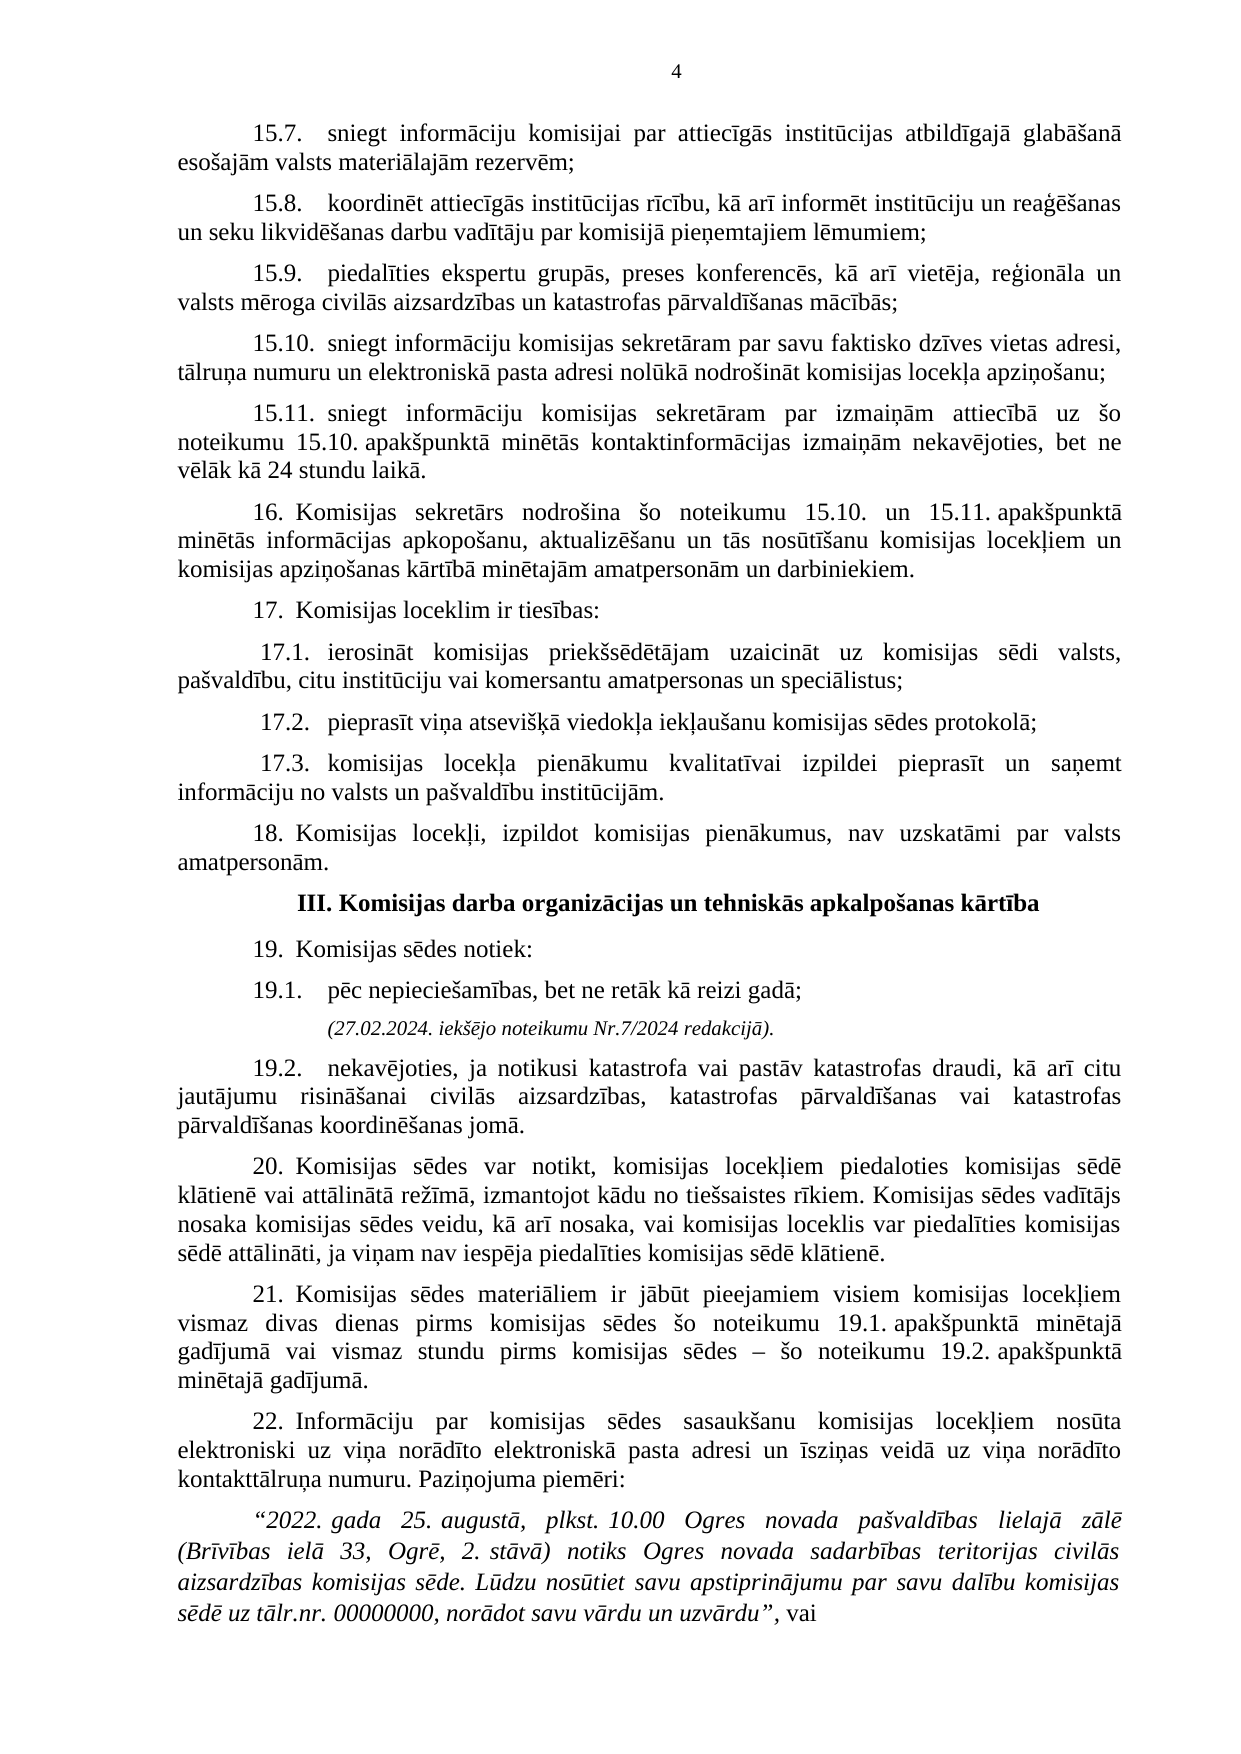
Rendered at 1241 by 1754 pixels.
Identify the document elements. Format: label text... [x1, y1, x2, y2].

list sniegt informāciju komisijas sekretāram par izmaiņām attiecībā uz šo noteikumu 15.10. apakšpunktā minētās kontaktinformācijas izmaiņām nekavējoties, bet ne vēlāk kā 24 stundu laikā. [177, 398, 1122, 484]
list Komisijas sekretārs nodrošina šo noteikumu 15.10. un 15.11. apakšpunktā minētās informācijas apkopošanu, aktualizēšanu un tās nosūtīšanu komisijas locekļiem un komisijas apziņošanas kārtībā minētajām amatpersonām un darbiniekiem. [177, 497, 1122, 583]
list Komisijas sēdes notiek: [177, 934, 1122, 962]
list ierosināt komisijas priekšsēdētājam uzaicināt uz komisijas sēdi valsts, pašvaldību, citu institūciju vai komersantu amatpersonas un speciālistus; [177, 637, 1122, 694]
text “2022. gada 25. augustā, plkst. 10.00 Ogres novada pašvaldības lielajā zālē (Brīvības ielā 33, Ogrē, 2. stāvā) notiks Ogres novada sadarbības teritorijas civilās aizsardzības komisijas sēde. Lūdzu nosūtiet savu apstiprinājumu par savu dalību komisijas sēdē uz tālr.nr. 00000000, norādot savu vārdu un uzvārdu”, vai [177, 1505, 1122, 1627]
list III. Komisijas darba organizācijas un tehniskās apkalpošanas kārtība [215, 888, 1122, 917]
list sniegt informāciju komisijas sekretāram par savu faktisko dzīves vietas adresi, tālruņa numuru un elektroniskā pasta adresi nolūkā nodrošināt komisijas locekļa apziņošanu; [177, 328, 1122, 386]
list (27.02.2024. iekšējo noteikumu Nr.7/2024 redakcijā). [290, 1016, 1122, 1040]
list Komisijas sēdes var notikt, komisijas locekļiem piedaloties komisijas sēdē klātienē vai attālinātā režīmā, izmantojot kādu no tiešsaistes rīkiem. Komisijas sēdes vadītājs nosaka komisijas sēdes veidu, kā arī nosaka, vai komisijas loceklis var piedalīties komisijas sēdē attālināti, ja viņam nav iespēja piedalīties komisijas sēdē klātienē. [177, 1151, 1122, 1266]
list pēc nepieciešamības, bet ne retāk kā reizi gadā; [177, 975, 1122, 1004]
list piedalīties ekspertu grupās, preses konferencēs, kā arī vietēja, reģionāla un valsts mēroga civilās aizsardzības un katastrofas pārvaldīšanas mācībās; [177, 258, 1122, 316]
list pieprasīt viņa atsevišķā viedokļa iekļaušanu komisijas sēdes protokolā; [177, 707, 1122, 736]
list Informāciju par komisijas sēdes sasaukšanu komisijas locekļiem nosūta elektroniski uz viņa norādīto elektroniskā pasta adresi un īsziņas veidā uz viņa norādīto kontakttālruņa numuru. Paziņojuma piemēri: [177, 1406, 1122, 1493]
list Komisijas loceklim ir tiesības: [177, 596, 1122, 624]
list Komisijas sēdes materiāliem ir jābūt pieejamiem visiem komisijas locekļiem vismaz divas dienas pirms komisijas sēdes šo noteikumu 19.1. apakšpunktā minētajā gadījumā vai vismaz stundu pirms komisijas sēdes – šo noteikumu 19.2. apakšpunktā minētajā gadījumā. [177, 1279, 1122, 1394]
list sniegt informāciju komisijai par attiecīgās institūcijas atbildīgajā glabāšanā esošajām valsts materiālajām rezervēm; [177, 118, 1122, 176]
list nekavējoties, ja notikusi katastrofa vai pastāv katastrofas draudi, kā arī citu jautājumu risināšanai civilās aizsardzības, katastrofas pārvaldīšanas vai katastrofas pārvaldīšanas koordinēšanas jomā. [177, 1053, 1122, 1139]
list koordinēt attiecīgās institūcijas rīcību, kā arī informēt institūciju un reaģēšanas un seku likvidēšanas darbu vadītāju par komisijā pieņemtajiem lēmumiem; [177, 188, 1122, 246]
list Komisijas locekļi, izpildot komisijas pienākumus, nav uzskatāmi par valsts amatpersonām. [177, 818, 1122, 876]
list komisijas locekļa pienākumu kvalitatīvai izpildei pieprasīt un saņemt informāciju no valsts un pašvaldību institūcijām. [177, 748, 1122, 806]
